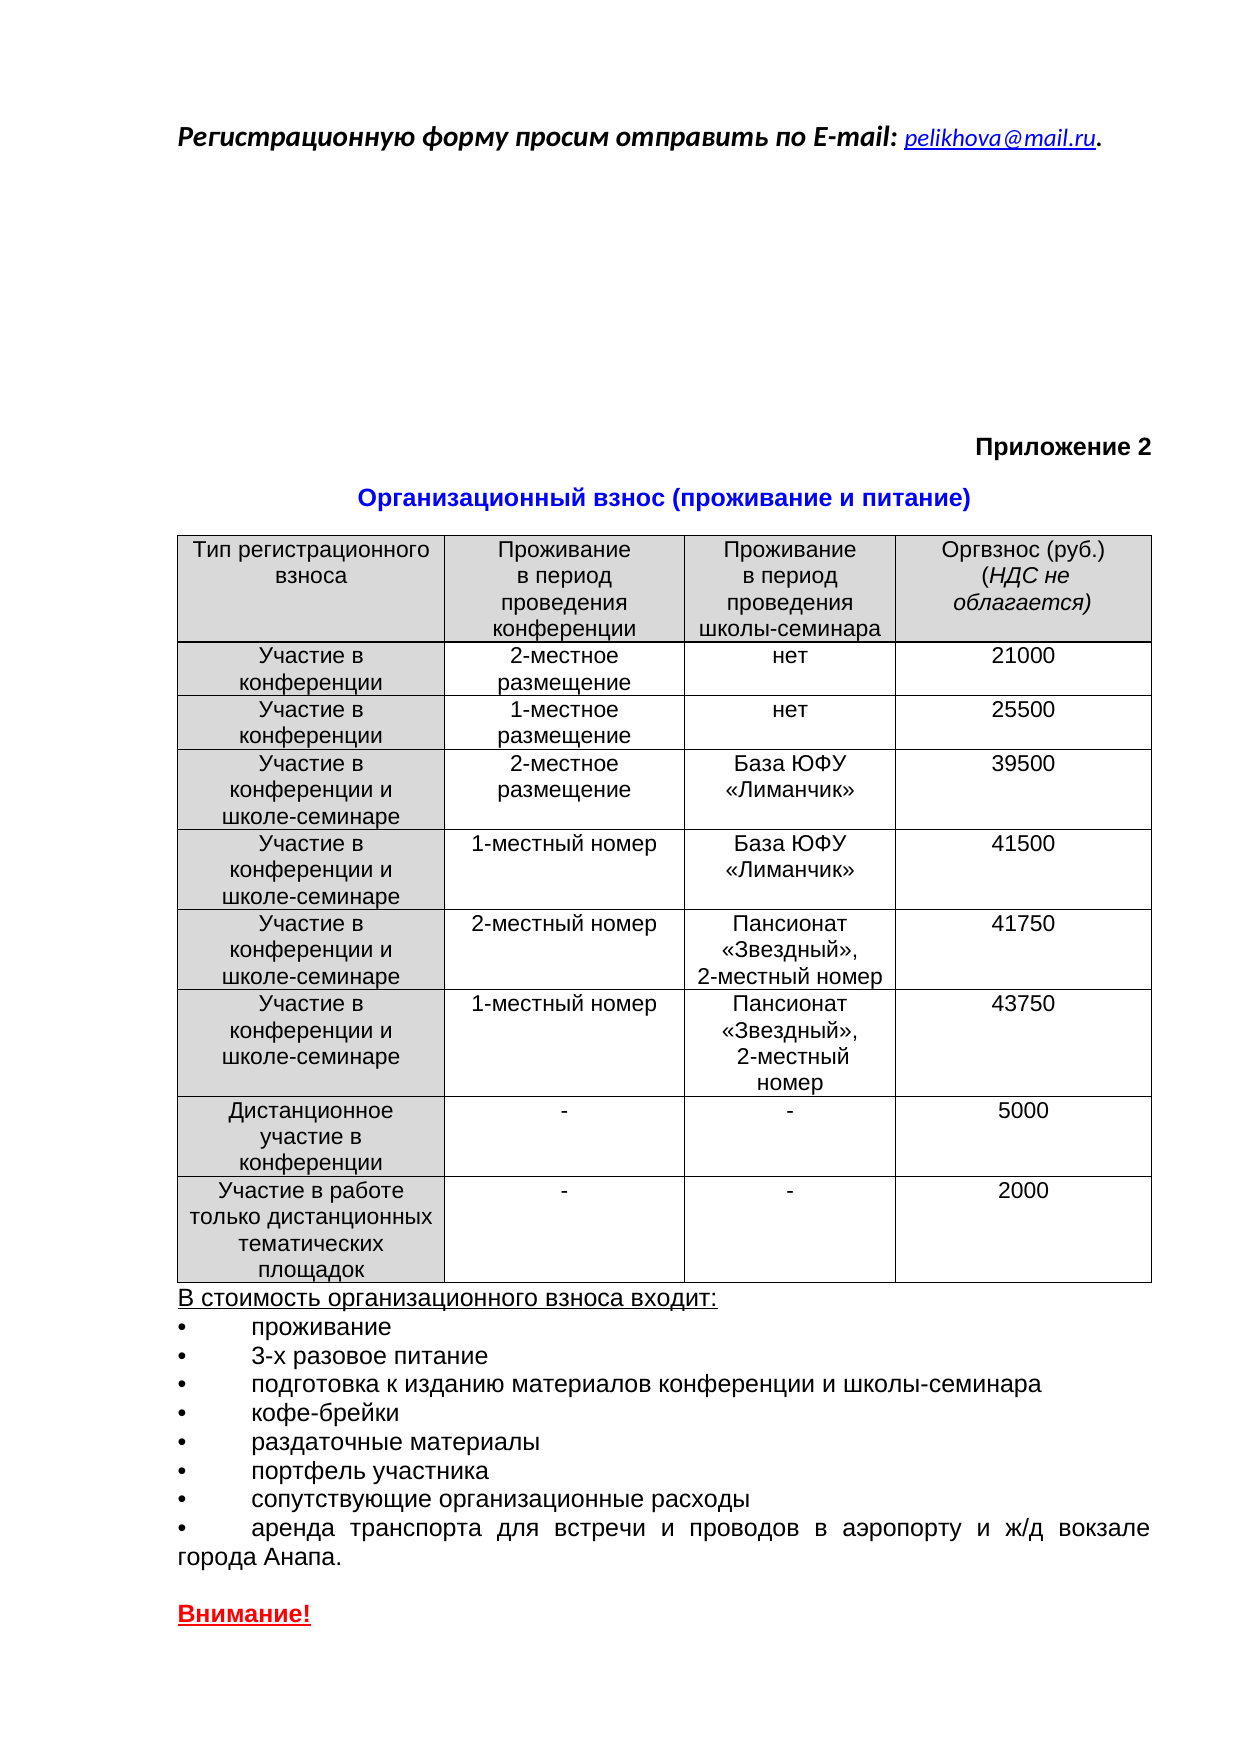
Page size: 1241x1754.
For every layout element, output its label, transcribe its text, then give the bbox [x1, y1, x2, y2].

table_cell Участие в работе только дистанционных тематических площадок [178, 1177, 444, 1282]
table_cell Участие в конференции и школе-семинаре [178, 910, 444, 989]
table_cell База ЮФУ «Лиманчик» [685, 750, 895, 829]
table_cell Участие в конференции и школе-семинаре [178, 830, 444, 909]
table_cell нет [685, 643, 895, 695]
table_cell 5000 [896, 1097, 1151, 1176]
text • аренда транспорта для встречи и проводов в аэропорту и ж/д вокзале города Анапа. [177, 1513, 1152, 1571]
table_cell 43750 [896, 990, 1151, 1096]
table_cell 2-местный номер [445, 910, 684, 989]
text Организационный взнос (проживание и питание) [177, 483, 1152, 512]
text • подготовка к изданию материалов конференции и школы-семинара [177, 1369, 1152, 1398]
table_cell 25500 [896, 696, 1151, 749]
text • кофе-брейки [177, 1398, 1152, 1427]
text Регистрационную форму просим отправить по E-mail: pelikhova@mail.ru. [177, 118, 1152, 154]
table_cell - [685, 1097, 895, 1176]
table_cell База ЮФУ «Лиманчик» [685, 830, 895, 909]
table_cell 1-местное размещение [445, 696, 684, 749]
text В стоимость организационного взноса входит: [177, 1283, 1152, 1312]
table_header Проживание в период проведения конференции [445, 536, 684, 641]
table_cell - [445, 1097, 684, 1176]
table_cell нет [685, 696, 895, 749]
table_cell Пансионат «Звездный», 2-местный номер [685, 910, 895, 989]
table_cell 39500 [896, 750, 1151, 829]
text • сопутствующие организационные расходы [177, 1484, 1152, 1513]
table_header Тип регистрационного взноса [178, 536, 444, 641]
text Внимание! [177, 1599, 1152, 1628]
table_cell 2-местное размещение [445, 750, 684, 829]
table_cell Участие в конференции [178, 643, 444, 695]
table_header Оргвзнос (руб.) (НДС не облагается) [896, 536, 1151, 641]
table_cell 41750 [896, 910, 1151, 989]
table_cell 41500 [896, 830, 1151, 909]
text • проживание [177, 1312, 1152, 1341]
table_cell - [685, 1177, 895, 1282]
table_cell 1-местный номер [445, 830, 684, 909]
table_cell 1-местный номер [445, 990, 684, 1096]
text • 3-х разовое питание [177, 1341, 1152, 1369]
table_cell 21000 [896, 643, 1151, 695]
table_cell Участие в конференции [178, 696, 444, 749]
table_header Проживание в период проведения школы-семинара [685, 536, 895, 641]
table_cell Участие в конференции и школе-семинаре [178, 750, 444, 829]
table_cell Пансионат «Звездный», 2-местный номер [685, 990, 895, 1096]
table_cell - [445, 1177, 684, 1282]
text Приложение 2 [177, 432, 1152, 460]
text • раздаточные материалы [177, 1427, 1152, 1456]
table_cell Дистанционное участие в конференции [178, 1097, 444, 1176]
table_cell 2000 [896, 1177, 1151, 1282]
table_cell Участие в конференции и школе-семинаре [178, 990, 444, 1096]
table_cell 2-местное размещение [445, 643, 684, 695]
text • портфель участника [177, 1456, 1152, 1484]
